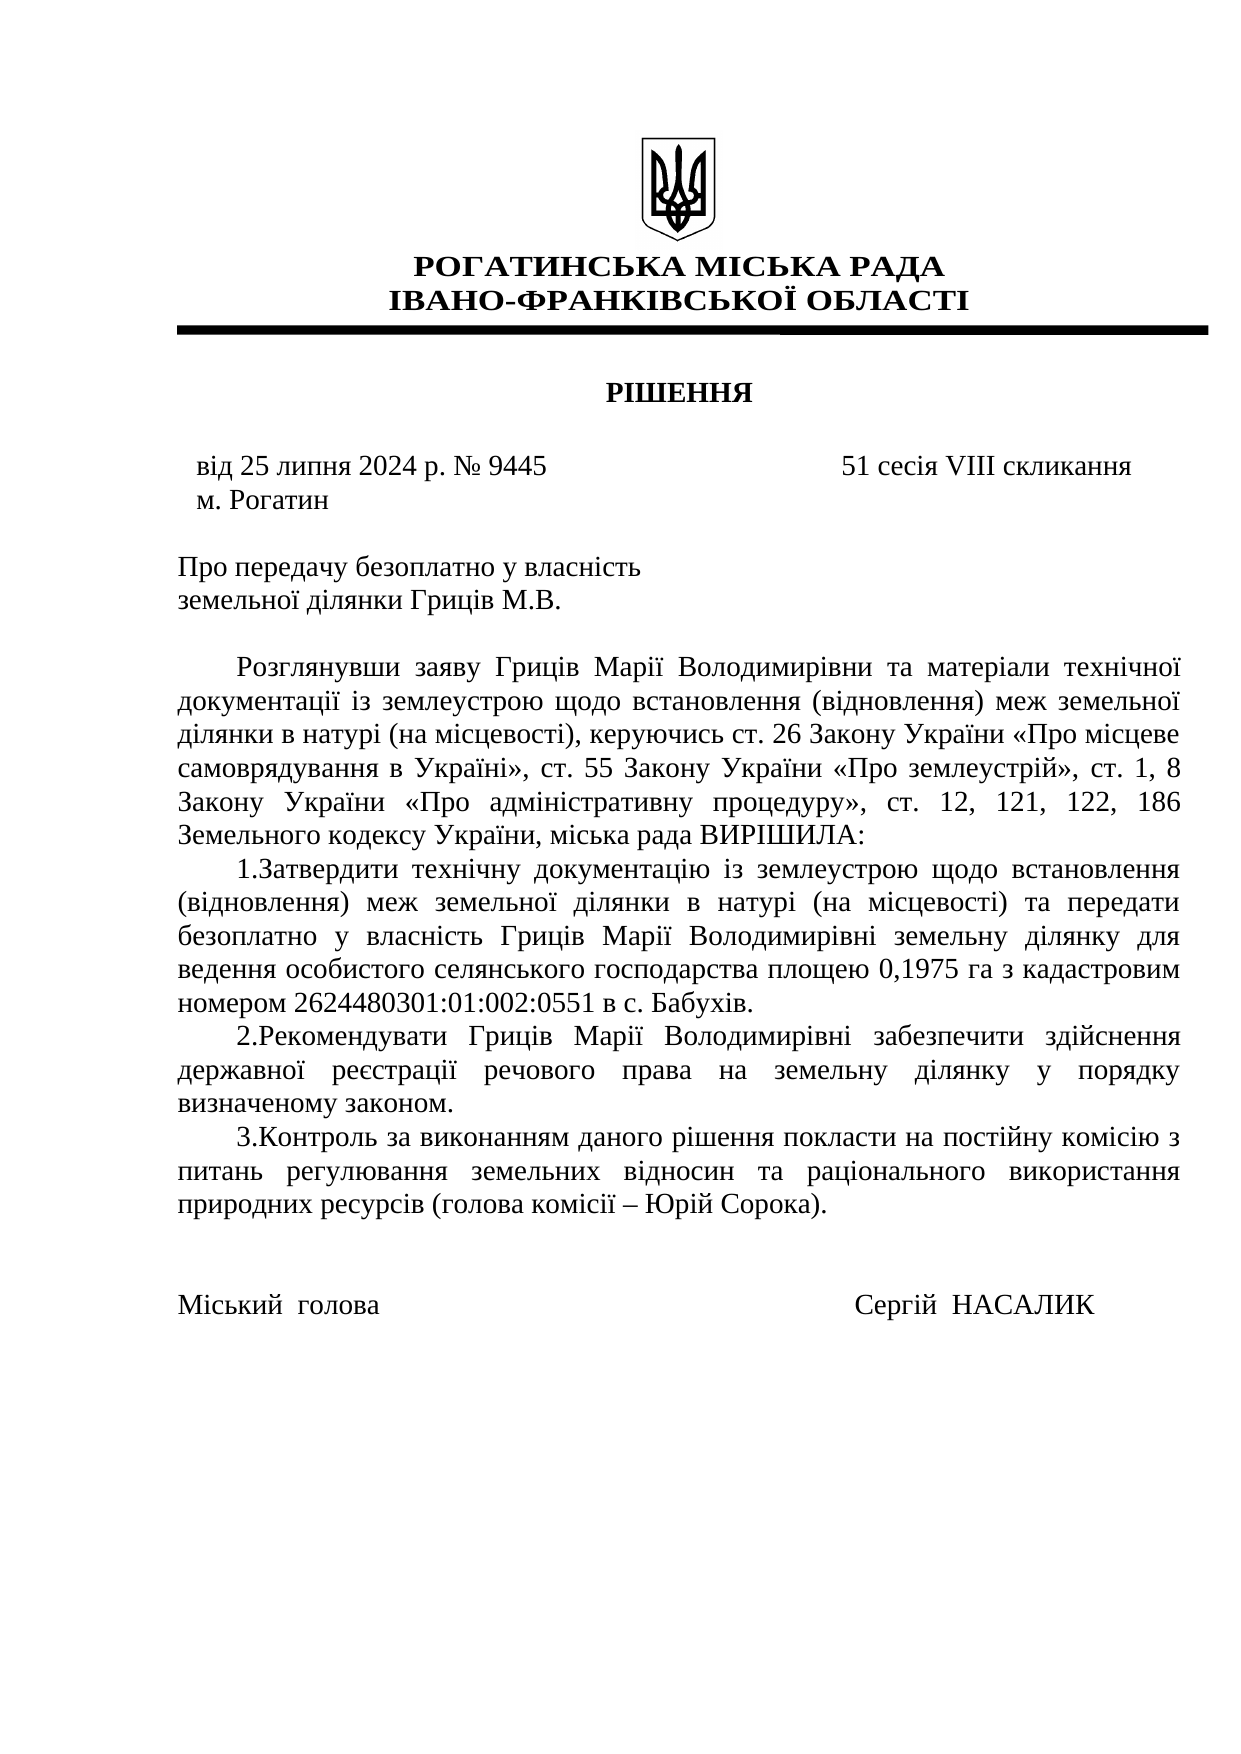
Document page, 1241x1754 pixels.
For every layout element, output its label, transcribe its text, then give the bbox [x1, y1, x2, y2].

text земельної ділянки Гриців М.В. [177, 582, 1181, 616]
text ІВАНО-ФРАНКІВСЬКОЇ ОБЛАСТІ [177, 283, 1181, 316]
text РОГАТИНСЬКА МІСЬКА РАДА [177, 249, 1181, 283]
text Міський голова Сергій НАСАЛИК [177, 1287, 1181, 1320]
text Про передачу безоплатно у власність [177, 549, 1237, 582]
text 1.Затвердити технічну документацію із землеустрою щодо встановлення (відновлення) меж земельної ділянки в натурі (на місцевості) та передати безоплатно у власність Гриців Марії Володимирівні земельну ділянку для ведення особистого селянського господарства площею 0,1975 га з кадастровим номером 2624480301:01:002:0551 в с. Бабухів. [177, 851, 1181, 1018]
text від 25 липня 2024 р. № 9445 51 сесія VIII скликання [196, 448, 1237, 482]
text РІШЕННЯ [177, 375, 1181, 408]
text 3.Контроль за виконанням даного рішення покласти на постійну комісію з питань регулювання земельних відносин та раціонального використання природних ресурсів (голова комісії – Юрій Сорока). [177, 1119, 1181, 1220]
text м. Рогатин [196, 482, 1237, 515]
text Розглянувши заяву Гриців Марії Володимирівни та матеріали технічної документації із землеустрою щодо встановлення (відновлення) меж земельної ділянки в натурі (на місцевості), керуючись ст. 26 Закону України «Про місцеве самоврядування в Україні», ст. 55 Закону України «Про землеустрій», ст. 1, 8 Закону України «Про адміністративну процедуру», ст. 12, 121, 122, 186 Земельного кодексу України, міська рада ВИРІШИЛА: [177, 649, 1181, 851]
text 2.Рекомендувати Гриців Марії Володимирівні забезпечити здійснення державної реєстрації речового права на земельну ділянку у порядку визначеному законом. [177, 1018, 1181, 1119]
